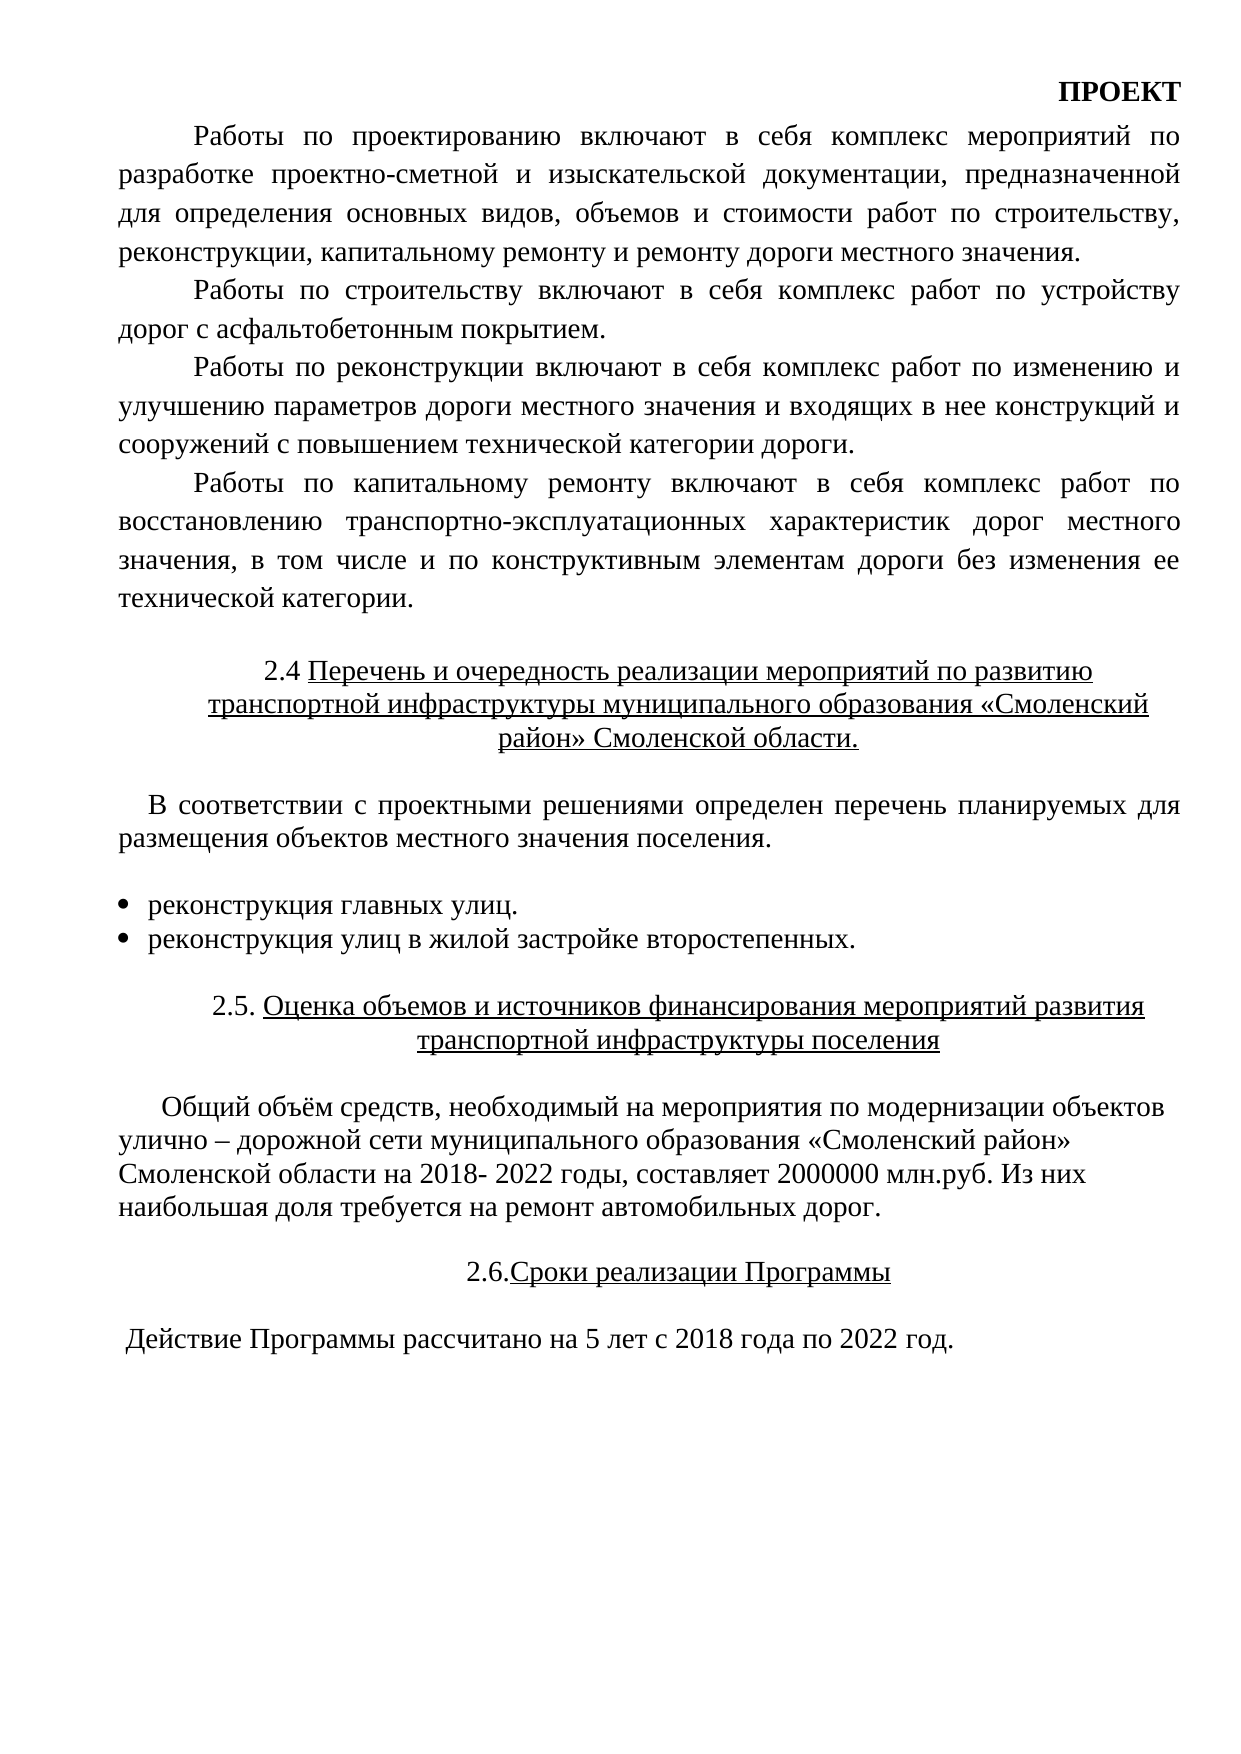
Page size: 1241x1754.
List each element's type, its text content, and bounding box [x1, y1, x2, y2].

text Общий объём средств, необходимый на мероприятия по модернизации объектов улично – дорожной сети муниципального образования «Смоленский район» Смоленской области на 2018- 2022 годы, составляет 2000000 млн.руб. Из них наибольшая доля требуется на ремонт автомобильных дорог. [118, 1089, 1181, 1223]
list реконструкция главных улиц. [118, 887, 1181, 921]
text 2.6.Сроки реализации Программы [175, 1254, 1181, 1287]
text 2.4 Перечень и очередность реализации мероприятий по развитию транспортной инфраструктуры муниципального образования «Смоленский район» Смоленской области. [175, 653, 1181, 753]
text В соответствии с проектными решениями определен перечень планируемых для размещения объектов местного значения поселения. [118, 787, 1181, 854]
list реконструкция улиц в жилой застройке второстепенных. [118, 921, 1181, 955]
text Действие Программы рассчитано на 5 лет с 2018 года по 2022 год. [118, 1321, 1181, 1354]
text Работы по капитальному ремонту включают в себя комплекс работ по восстановлению транспортно-эксплуатационных характеристик дорог местного значения, в том числе и по конструктивным элементам дороги без изменения ее технической категории. [118, 465, 1181, 614]
text Работы по реконструкции включают в себя комплекс работ по изменению и улучшению параметров дороги местного значения и входящих в нее конструкций и сооружений с повышением технической категории дороги. [118, 349, 1181, 460]
text Работы по проектированию включают в себя комплекс мероприятий по разработке проектно-сметной и изыскательской документации, предназначенной для определения основных видов, объемов и стоимости работ по строительству, реконструкции, капитальному ремонту и ремонту дороги местного значения. [118, 118, 1181, 267]
text Работы по строительству включают в себя комплекс работ по устройству дорог с асфальтобетонным покрытием. [118, 272, 1181, 344]
text 2.5. Оценка объемов и источников финансирования мероприятий развития транспортной инфраструктуры поселения [175, 988, 1181, 1055]
